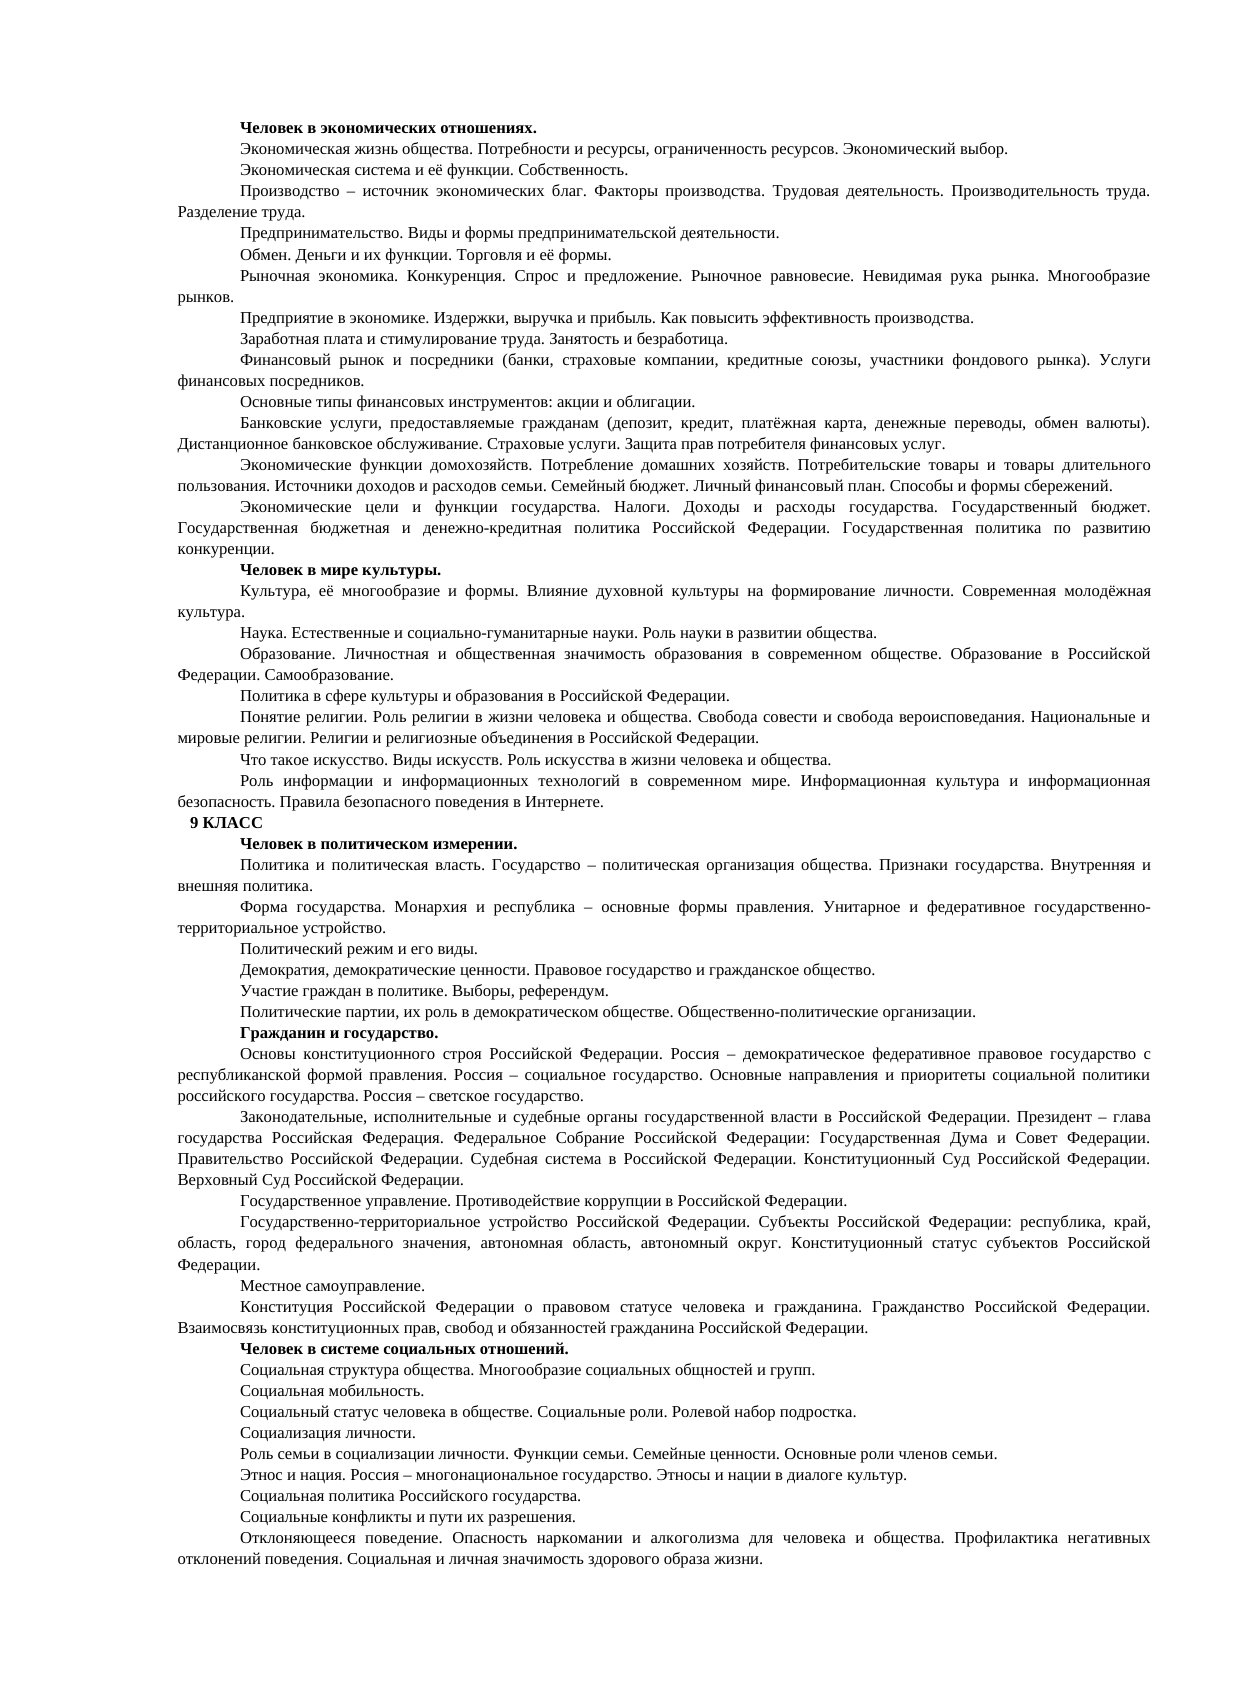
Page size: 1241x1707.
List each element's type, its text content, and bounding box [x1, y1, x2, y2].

text Наука. Естественные и социально-гуманитарные науки. Роль науки в развитии общества. [177, 623, 1152, 642]
text Социальная структура общества. Многообразие социальных общностей и групп. [177, 1359, 1152, 1379]
text Финансовый рынок и посредники (банки, страховые компании, кредитные союзы, участники фондового рынка). Услуги финансовых посредников. [177, 349, 1152, 390]
text Социальная политика Российского государства. [177, 1486, 1152, 1505]
text Рыночная экономика. Конкуренция. Спрос и предложение. Рыночное равновесие. Невидимая рука рынка. Многообразие рынков. [177, 265, 1152, 306]
text Законодательные, исполнительные и судебные органы государственной власти в Российской Федерации. Президент – глава государства Российская Федерация. Федеральное Собрание Российской Федерации: Государственная Дума и Совет Федерации. Правительство Российской Федерации. Судебная система в Российской Федерации. Конституционный Суд Российской Федерации. Верховный Суд Российской Федерации. [177, 1107, 1152, 1189]
text Местное самоуправление. [177, 1275, 1152, 1294]
text Обмен. Деньги и их функции. Торговля и её формы. [177, 244, 1152, 263]
text Предприятие в экономике. Издержки, выручка и прибыль. Как повысить эффективность производства. [177, 307, 1152, 327]
text Этнос и нация. Россия – многонациональное государство. Этносы и нации в диалоге культур. [177, 1465, 1152, 1484]
text Социализация личности. [177, 1423, 1152, 1442]
text Роль семьи в социализации личности. Функции семьи. Семейные ценности. Основные роли членов семьи. [177, 1444, 1152, 1463]
text Политические партии, их роль в демократическом обществе. Общественно-политические организации. [177, 1002, 1152, 1021]
text Человек в экономических отношениях. [177, 118, 1152, 137]
text Государственное управление. Противодействие коррупции в Российской Федерации. [177, 1191, 1152, 1210]
text 9 КЛАСС [190, 812, 1152, 832]
text Участие граждан в политике. Выборы, референдум. [177, 981, 1152, 1000]
text Социальный статус человека в обществе. Социальные роли. Ролевой набор подростка. [177, 1402, 1152, 1421]
text Культура, её многообразие и формы. Влияние духовной культуры на формирование личности. Современная молодёжная культура. [177, 581, 1152, 621]
text Демократия, демократические ценности. Правовое государство и гражданское общество. [177, 960, 1152, 979]
text Государственно-территориальное устройство Российской Федерации. Субъекты Российской Федерации: республика, край, область, город федерального значения, автономная область, автономный округ. Конституционный статус субъектов Российской Федерации. [177, 1212, 1152, 1273]
text Что такое искусство. Виды искусств. Роль искусства в жизни человека и общества. [177, 749, 1152, 768]
text Конституция Российской Федерации о правовом статусе человека и гражданина. Гражданство Российской Федерации. Взаимосвязь конституционных прав, свобод и обязанностей гражданина Российской Федерации. [177, 1296, 1152, 1337]
text Человек в мире культуры. [177, 560, 1152, 579]
text Экономические функции домохозяйств. Потребление домашних хозяйств. Потребительские товары и товары длительного пользования. Источники доходов и расходов семьи. Семейный бюджет. Личный финансовый план. Способы и формы сбережений. [177, 455, 1152, 495]
text Образование. Личностная и общественная значимость образования в современном обществе. Образование в Российской Федерации. Самообразование. [177, 644, 1152, 684]
text Политика в сфере культуры и образования в Российской Федерации. [177, 686, 1152, 705]
text Предпринимательство. Виды и формы предпринимательской деятельности. [177, 223, 1152, 242]
text Форма государства. Монархия и республика – основные формы правления. Унитарное и федеративное государственно-территориальное устройство. [177, 897, 1152, 937]
text Заработная плата и стимулирование труда. Занятость и безработица. [177, 328, 1152, 348]
text Социальные конфликты и пути их разрешения. [177, 1507, 1152, 1526]
text Роль информации и информационных технологий в современном мире. Информационная культура и информационная безопасность. Правила безопасного поведения в Интернете. [177, 770, 1152, 811]
text Человек в системе социальных отношений. [177, 1338, 1152, 1358]
text Экономические цели и функции государства. Налоги. Доходы и расходы государства. Государственный бюджет. Государственная бюджетная и денежно-кредитная политика Российской Федерации. Государственная политика по развитию конкуренции. [177, 497, 1152, 558]
text Политический режим и его виды. [177, 939, 1152, 958]
text Человек в политическом измерении. [177, 833, 1152, 853]
text Производство – источник экономических благ. Факторы производства. Трудовая деятельность. Производительность труда. Разделение труда. [177, 181, 1152, 221]
text Гражданин и государство. [177, 1023, 1152, 1042]
text Банковские услуги, предоставляемые гражданам (депозит, кредит, платёжная карта, денежные переводы, обмен валюты). Дистанционное банковское обслуживание. Страховые услуги. Защита прав потребителя финансовых услуг. [177, 413, 1152, 453]
text Экономическая система и её функции. Собственность. [177, 160, 1152, 179]
text Понятие религии. Роль религии в жизни человека и общества. Свобода совести и свобода вероисповедания. Национальные и мировые религии. Религии и религиозные объединения в Российской Федерации. [177, 707, 1152, 747]
text Политика и политическая власть. Государство – политическая организация общества. Признаки государства. Внутренняя и внешняя политика. [177, 854, 1152, 895]
text Экономическая жизнь общества. Потребности и ресурсы, ограниченность ресурсов. Экономический выбор. [177, 139, 1152, 158]
text Основные типы финансовых инструментов: акции и облигации. [177, 392, 1152, 411]
text Основы конституционного строя Российской Федерации. Россия – демократическое федеративное правовое государство с республиканской формой правления. Россия – социальное государство. Основные направления и приоритеты социальной политики российского государства. Россия – светское государство. [177, 1044, 1152, 1105]
text Отклоняющееся поведение. Опасность наркомании и алкоголизма для человека и общества. Профилактика негативных отклонений поведения. Социальная и личная значимость здорового образа жизни. [177, 1528, 1152, 1568]
text Социальная мобильность. [177, 1381, 1152, 1400]
